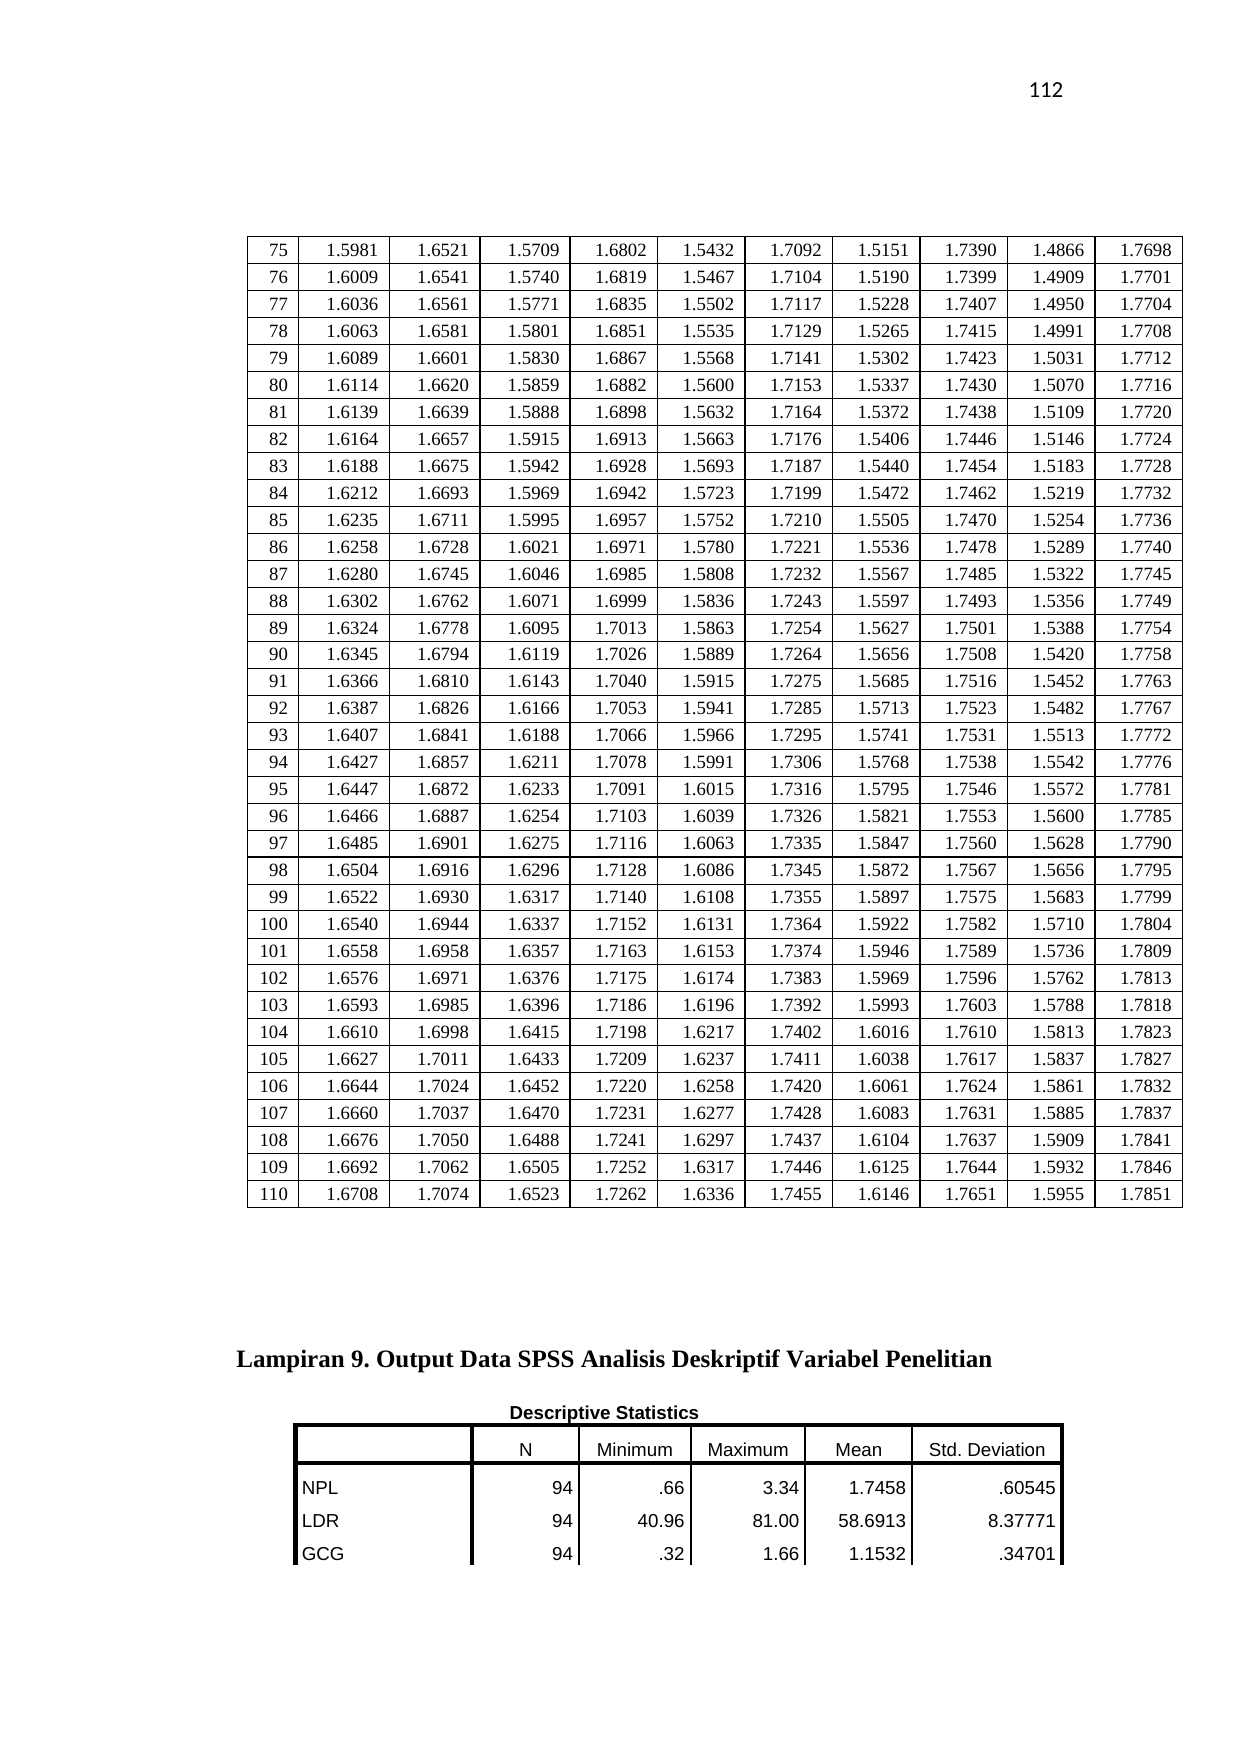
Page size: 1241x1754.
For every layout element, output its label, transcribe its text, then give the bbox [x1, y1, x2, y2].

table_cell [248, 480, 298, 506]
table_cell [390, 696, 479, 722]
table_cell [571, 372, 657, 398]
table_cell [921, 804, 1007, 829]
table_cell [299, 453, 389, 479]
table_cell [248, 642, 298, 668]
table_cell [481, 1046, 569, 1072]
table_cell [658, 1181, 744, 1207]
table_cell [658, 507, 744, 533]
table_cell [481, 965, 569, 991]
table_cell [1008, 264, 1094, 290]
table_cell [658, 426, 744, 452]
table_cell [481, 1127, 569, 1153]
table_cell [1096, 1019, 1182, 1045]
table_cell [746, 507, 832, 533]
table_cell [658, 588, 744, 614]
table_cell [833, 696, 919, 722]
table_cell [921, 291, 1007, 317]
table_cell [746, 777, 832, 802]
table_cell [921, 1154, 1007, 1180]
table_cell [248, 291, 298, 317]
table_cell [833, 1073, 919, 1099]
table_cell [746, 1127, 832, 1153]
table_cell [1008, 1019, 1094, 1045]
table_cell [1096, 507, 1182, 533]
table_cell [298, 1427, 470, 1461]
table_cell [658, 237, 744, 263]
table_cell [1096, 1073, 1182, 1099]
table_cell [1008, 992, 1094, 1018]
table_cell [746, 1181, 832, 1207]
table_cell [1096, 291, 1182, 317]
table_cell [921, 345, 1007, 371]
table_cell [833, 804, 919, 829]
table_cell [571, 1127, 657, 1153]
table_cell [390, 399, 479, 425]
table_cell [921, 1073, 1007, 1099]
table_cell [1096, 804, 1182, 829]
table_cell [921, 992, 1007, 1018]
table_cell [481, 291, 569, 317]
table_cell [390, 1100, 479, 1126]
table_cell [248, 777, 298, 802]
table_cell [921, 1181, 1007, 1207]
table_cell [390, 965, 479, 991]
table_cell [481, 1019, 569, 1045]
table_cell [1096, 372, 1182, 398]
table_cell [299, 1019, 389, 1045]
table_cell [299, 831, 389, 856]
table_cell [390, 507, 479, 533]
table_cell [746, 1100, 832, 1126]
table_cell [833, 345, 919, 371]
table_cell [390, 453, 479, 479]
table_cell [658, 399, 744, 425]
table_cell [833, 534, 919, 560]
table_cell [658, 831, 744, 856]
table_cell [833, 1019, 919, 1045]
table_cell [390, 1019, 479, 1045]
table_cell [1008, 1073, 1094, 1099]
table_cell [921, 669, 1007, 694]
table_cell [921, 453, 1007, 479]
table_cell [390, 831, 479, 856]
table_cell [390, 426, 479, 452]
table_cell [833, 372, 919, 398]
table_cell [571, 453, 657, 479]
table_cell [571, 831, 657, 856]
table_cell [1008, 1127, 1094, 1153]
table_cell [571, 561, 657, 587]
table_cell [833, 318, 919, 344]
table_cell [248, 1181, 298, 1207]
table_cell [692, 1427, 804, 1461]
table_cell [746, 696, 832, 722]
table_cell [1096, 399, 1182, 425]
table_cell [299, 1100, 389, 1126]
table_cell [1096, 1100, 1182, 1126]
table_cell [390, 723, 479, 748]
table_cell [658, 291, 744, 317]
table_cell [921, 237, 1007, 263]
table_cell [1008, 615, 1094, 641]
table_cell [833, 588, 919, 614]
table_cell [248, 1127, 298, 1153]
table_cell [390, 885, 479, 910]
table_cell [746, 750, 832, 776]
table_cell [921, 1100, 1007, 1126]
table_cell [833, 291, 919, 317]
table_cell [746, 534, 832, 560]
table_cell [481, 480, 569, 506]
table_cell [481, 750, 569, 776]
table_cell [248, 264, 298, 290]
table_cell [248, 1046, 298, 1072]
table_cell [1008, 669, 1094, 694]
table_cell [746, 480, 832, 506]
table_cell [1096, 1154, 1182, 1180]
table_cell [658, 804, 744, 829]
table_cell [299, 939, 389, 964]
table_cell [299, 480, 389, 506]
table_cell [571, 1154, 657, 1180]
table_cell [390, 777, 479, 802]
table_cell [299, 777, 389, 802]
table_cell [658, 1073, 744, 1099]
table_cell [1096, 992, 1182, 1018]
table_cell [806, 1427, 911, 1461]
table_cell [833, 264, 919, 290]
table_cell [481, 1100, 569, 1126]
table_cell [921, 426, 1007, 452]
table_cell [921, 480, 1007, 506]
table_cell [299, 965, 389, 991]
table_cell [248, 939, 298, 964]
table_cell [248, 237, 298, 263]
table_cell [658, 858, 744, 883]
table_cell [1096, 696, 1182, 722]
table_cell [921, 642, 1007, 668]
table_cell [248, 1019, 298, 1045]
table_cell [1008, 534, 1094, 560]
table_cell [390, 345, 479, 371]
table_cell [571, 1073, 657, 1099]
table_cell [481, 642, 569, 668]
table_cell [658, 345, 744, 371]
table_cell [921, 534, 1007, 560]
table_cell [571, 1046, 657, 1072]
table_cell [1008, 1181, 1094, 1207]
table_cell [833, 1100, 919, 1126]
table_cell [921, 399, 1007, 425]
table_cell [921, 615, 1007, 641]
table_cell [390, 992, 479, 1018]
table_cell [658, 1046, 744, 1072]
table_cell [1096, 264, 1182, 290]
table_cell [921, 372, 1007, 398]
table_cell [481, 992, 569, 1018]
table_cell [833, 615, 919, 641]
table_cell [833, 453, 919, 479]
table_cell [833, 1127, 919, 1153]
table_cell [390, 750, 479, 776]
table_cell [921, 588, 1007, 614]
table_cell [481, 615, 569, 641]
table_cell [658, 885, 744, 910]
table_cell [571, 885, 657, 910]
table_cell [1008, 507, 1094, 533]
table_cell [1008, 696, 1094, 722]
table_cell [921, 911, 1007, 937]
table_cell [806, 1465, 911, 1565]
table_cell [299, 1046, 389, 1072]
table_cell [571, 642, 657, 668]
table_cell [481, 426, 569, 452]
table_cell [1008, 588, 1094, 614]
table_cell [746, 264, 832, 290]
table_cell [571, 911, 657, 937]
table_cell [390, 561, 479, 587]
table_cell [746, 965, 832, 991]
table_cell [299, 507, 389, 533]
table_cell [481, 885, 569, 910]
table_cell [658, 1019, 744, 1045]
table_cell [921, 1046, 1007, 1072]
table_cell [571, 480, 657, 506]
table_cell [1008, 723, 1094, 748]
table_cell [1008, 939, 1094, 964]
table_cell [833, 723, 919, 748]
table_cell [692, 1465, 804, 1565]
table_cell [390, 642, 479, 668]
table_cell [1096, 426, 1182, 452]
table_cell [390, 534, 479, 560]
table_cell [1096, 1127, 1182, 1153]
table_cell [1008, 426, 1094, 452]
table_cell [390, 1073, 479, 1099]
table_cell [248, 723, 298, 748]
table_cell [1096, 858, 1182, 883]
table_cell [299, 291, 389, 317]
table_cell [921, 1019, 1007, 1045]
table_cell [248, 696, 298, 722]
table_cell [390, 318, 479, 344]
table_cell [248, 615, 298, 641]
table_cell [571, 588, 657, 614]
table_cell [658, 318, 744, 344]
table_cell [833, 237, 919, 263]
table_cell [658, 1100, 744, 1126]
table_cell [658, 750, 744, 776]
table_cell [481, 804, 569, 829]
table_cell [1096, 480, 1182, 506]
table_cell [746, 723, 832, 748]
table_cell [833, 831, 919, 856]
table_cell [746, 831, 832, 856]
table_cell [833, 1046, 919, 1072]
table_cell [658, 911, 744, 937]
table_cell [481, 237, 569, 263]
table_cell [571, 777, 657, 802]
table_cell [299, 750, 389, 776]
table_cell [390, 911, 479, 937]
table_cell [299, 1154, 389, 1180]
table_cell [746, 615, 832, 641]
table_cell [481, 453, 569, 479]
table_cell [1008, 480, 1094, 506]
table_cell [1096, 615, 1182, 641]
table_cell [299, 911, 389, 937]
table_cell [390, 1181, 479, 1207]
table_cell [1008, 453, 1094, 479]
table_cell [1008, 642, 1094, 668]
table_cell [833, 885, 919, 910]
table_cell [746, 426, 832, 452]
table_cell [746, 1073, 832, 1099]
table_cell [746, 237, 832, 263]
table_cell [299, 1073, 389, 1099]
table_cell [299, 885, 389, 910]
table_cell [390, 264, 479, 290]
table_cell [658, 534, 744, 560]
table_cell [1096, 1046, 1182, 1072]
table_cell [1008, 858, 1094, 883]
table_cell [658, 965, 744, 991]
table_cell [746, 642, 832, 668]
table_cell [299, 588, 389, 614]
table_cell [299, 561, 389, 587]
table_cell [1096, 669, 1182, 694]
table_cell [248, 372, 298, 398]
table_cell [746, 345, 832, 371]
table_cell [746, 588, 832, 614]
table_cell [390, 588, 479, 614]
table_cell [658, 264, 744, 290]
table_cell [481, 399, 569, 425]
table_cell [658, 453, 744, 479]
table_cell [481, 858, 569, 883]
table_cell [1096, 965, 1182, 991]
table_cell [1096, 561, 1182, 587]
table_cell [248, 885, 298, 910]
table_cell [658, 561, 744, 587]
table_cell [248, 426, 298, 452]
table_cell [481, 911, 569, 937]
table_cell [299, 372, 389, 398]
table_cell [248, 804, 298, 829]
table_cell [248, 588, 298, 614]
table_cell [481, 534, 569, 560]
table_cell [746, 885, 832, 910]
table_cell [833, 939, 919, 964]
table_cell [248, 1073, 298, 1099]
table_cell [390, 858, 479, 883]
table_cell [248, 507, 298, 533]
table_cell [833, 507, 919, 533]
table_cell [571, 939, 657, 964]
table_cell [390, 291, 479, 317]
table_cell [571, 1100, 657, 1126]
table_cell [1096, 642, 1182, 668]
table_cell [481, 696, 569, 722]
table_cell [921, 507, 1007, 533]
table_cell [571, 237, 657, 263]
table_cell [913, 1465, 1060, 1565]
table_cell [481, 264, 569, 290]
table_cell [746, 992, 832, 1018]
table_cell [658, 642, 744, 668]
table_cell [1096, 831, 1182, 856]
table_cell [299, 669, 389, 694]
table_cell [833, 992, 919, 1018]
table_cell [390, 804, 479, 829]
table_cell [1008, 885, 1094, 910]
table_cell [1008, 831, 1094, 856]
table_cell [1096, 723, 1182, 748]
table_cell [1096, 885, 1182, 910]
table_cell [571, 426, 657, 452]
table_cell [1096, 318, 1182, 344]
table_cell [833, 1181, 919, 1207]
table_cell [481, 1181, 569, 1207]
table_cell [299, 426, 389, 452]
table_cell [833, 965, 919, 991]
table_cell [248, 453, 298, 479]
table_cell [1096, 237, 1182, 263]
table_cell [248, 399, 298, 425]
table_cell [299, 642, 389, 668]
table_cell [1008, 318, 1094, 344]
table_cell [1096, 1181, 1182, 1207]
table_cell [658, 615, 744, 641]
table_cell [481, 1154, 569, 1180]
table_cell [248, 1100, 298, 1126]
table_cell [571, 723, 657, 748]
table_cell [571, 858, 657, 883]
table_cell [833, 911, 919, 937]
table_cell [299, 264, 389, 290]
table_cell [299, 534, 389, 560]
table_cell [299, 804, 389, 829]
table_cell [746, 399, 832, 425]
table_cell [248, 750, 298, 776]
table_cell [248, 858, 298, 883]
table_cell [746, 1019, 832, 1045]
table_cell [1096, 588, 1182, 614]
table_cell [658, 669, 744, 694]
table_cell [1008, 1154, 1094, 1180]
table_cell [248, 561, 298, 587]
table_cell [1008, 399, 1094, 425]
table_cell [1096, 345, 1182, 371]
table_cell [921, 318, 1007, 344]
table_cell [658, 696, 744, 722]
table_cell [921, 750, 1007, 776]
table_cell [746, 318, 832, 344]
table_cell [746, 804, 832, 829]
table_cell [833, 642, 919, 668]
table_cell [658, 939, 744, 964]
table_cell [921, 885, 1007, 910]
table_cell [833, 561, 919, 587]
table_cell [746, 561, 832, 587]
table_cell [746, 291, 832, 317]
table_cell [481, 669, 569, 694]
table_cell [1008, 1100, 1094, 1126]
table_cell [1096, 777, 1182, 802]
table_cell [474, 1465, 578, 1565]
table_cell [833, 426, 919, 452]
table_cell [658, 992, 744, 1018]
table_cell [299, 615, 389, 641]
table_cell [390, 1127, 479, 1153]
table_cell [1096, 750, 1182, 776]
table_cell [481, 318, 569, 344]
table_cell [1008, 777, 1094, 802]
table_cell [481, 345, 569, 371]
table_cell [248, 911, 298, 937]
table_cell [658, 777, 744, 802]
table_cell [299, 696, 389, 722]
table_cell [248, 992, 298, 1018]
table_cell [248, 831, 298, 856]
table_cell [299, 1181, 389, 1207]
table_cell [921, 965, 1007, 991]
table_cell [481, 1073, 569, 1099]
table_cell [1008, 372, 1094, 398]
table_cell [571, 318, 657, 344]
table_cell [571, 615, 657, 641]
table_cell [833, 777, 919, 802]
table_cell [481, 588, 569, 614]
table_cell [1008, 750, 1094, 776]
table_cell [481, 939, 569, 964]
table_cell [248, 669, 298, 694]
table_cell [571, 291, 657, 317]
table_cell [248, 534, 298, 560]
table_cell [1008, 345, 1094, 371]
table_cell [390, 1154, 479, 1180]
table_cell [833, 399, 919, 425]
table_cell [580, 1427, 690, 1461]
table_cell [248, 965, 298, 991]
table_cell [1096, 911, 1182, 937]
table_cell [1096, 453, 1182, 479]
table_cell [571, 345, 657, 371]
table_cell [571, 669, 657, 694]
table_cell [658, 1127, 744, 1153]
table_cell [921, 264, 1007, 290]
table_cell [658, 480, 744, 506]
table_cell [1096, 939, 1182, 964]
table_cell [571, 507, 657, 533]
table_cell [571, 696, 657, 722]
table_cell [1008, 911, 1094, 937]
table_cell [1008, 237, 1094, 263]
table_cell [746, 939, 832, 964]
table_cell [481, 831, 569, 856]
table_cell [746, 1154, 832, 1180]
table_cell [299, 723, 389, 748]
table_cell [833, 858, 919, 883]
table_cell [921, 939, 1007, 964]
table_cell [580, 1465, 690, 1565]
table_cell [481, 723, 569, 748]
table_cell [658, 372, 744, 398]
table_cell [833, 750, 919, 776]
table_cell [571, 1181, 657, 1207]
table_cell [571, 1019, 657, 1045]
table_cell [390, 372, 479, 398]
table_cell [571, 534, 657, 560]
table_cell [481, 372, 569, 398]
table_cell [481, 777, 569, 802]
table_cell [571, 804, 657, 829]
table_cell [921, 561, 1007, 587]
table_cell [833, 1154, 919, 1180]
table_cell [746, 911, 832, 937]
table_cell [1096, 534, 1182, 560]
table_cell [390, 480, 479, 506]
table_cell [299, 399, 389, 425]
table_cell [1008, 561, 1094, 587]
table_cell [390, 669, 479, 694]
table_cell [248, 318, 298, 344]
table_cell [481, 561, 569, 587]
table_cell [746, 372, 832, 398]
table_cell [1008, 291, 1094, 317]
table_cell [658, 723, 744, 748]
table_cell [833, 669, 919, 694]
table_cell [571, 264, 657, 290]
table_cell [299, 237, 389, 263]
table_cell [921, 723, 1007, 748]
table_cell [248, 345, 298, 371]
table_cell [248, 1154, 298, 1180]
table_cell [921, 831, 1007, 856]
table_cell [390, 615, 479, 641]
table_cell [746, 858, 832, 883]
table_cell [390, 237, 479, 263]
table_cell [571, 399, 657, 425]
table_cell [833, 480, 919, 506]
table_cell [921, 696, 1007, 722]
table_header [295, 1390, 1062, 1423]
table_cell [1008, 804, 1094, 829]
text Lampiran 9. Output Data SPSS Analisis Deskriptif Variabel Penelitian [236, 1344, 1063, 1373]
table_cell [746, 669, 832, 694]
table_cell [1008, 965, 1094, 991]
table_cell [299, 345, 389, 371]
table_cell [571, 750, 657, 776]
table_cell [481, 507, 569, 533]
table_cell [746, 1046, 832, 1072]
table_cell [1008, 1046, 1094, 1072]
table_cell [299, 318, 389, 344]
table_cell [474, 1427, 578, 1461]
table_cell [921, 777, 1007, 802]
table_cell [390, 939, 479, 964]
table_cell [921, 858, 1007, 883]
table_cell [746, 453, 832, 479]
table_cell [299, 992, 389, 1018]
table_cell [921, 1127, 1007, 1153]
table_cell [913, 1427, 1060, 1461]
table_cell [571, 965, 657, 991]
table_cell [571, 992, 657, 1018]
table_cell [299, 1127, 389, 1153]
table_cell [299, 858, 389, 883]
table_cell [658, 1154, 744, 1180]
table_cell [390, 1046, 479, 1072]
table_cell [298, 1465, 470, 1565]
